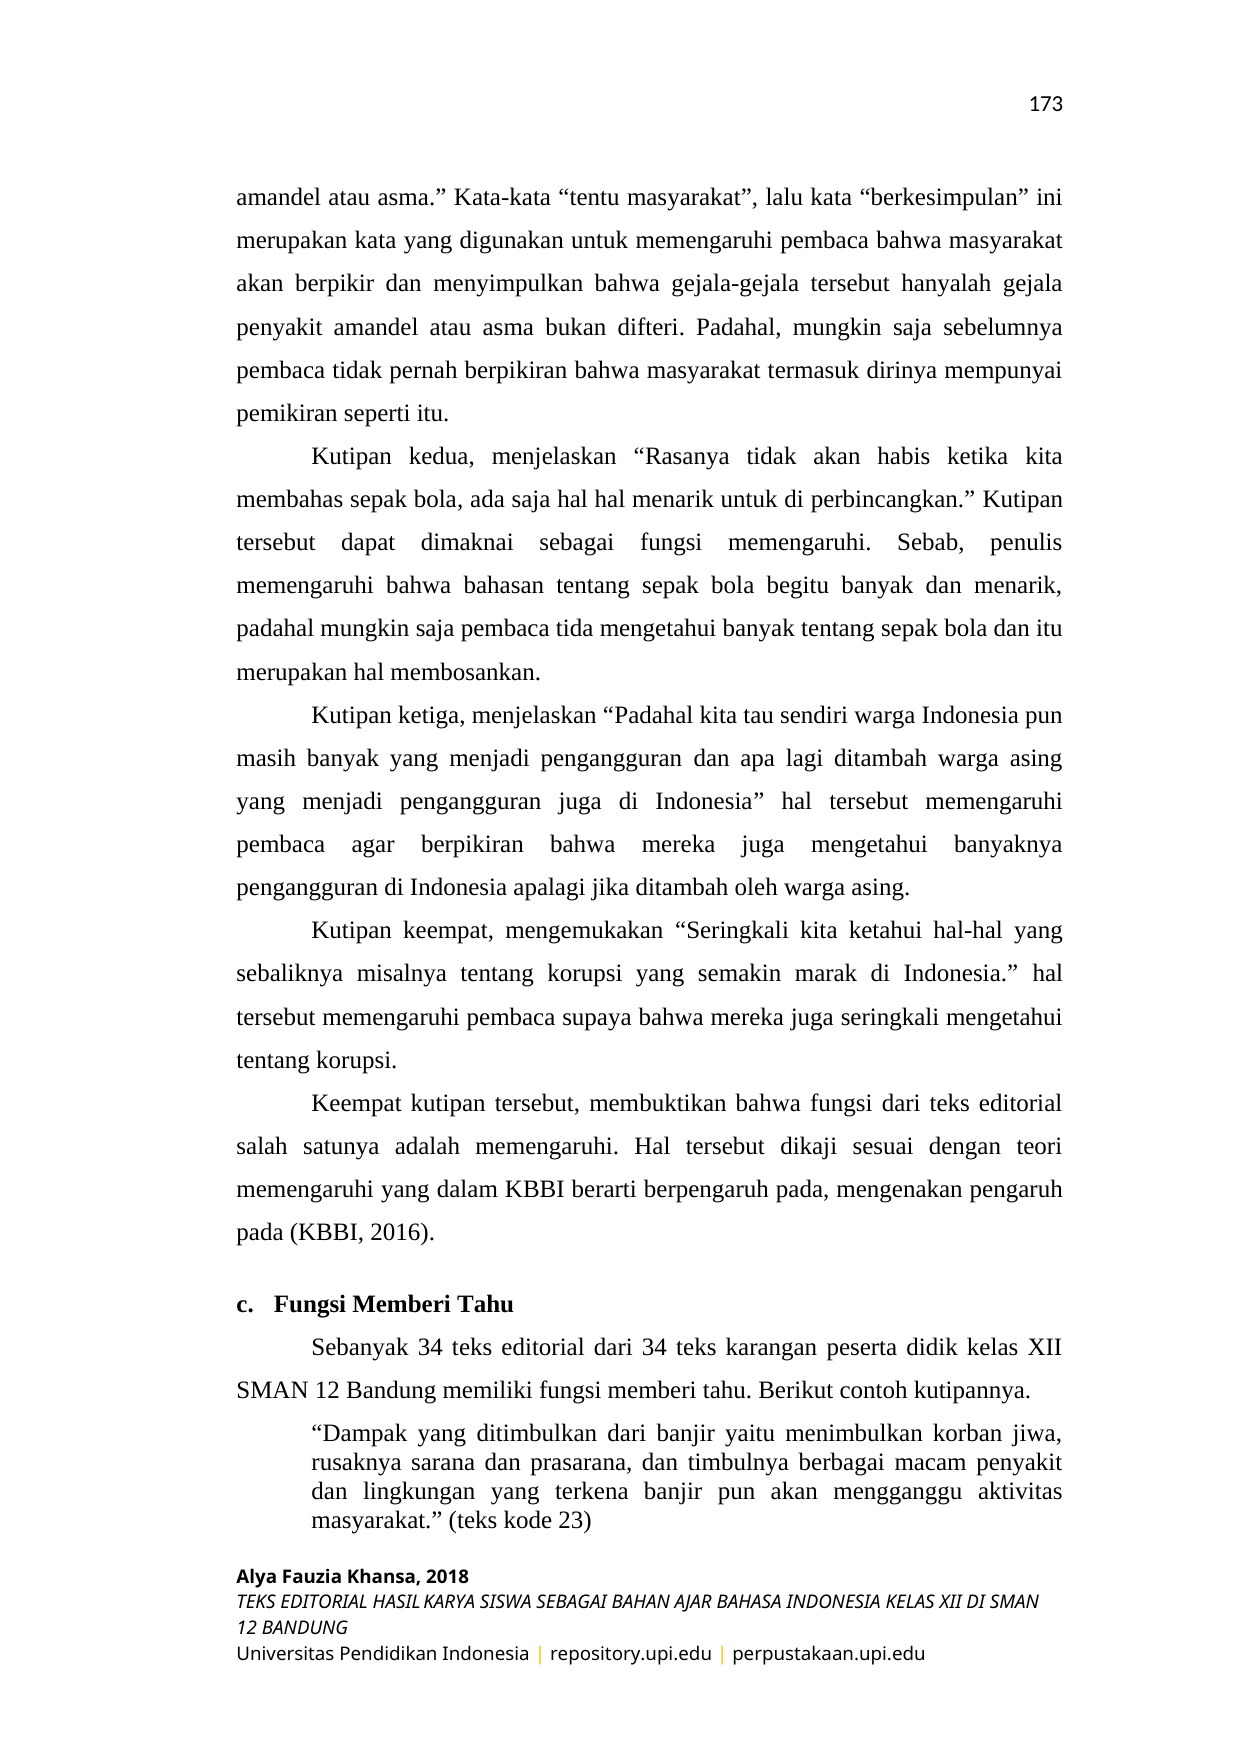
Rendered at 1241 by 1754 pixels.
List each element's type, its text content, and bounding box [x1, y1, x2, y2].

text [236, 182, 1063, 427]
text Kutipan ketiga, menjelaskan “Padahal kita tau sendiri warga Indonesia pun masih banyak yang menjadi pengangguran dan apa lagi ditambah warga asing yang menjadi pengangguran juga di Indonesia” hal tersebut memengaruhi pembaca agar berpikiran bahwa mereka juga mengetahui banyaknya pengangguran di Indonesia apalagi jika ditambah oleh warga asing. [236, 700, 1063, 901]
text “Dampak yang ditimbulkan dari banjir yaitu menimbulkan korban jiwa, rusaknya sarana dan prasarana, dan timbulnya berbagai macam penyakit dan lingkungan yang terkena banjir pun akan mengganggu aktivitas masyarakat.” (teks kode 23) [311, 1418, 1063, 1533]
text Kutipan keempat, mengemukakan “Seringkali kita ketahui hal-hal yang sebaliknya misalnya tentang korupsi yang semakin marak di Indonesia.” hal tersebut memengaruhi pembaca supaya bahwa mereka juga seringkali mengetahui tentang korupsi. [236, 915, 1063, 1073]
text Keempat kutipan tersebut, membuktikan bahwa fungsi dari teks editorial salah satunya adalah memengaruhi. Hal tersebut dikaji sesuai dengan teori memengaruhi yang dalam KBBI berarti berpengaruh pada, mengenakan pengaruh pada (KBBI, 2016). [236, 1088, 1063, 1246]
subtitle Fungsi Memberi Tahu [236, 1289, 1063, 1318]
text Sebanyak 34 teks editorial dari 34 teks karangan peserta didik kelas XII SMAN 12 Bandung memiliki fungsi memberi tahu. Berikut contoh kutipannya. [236, 1332, 1063, 1404]
text Kutipan kedua, menjelaskan “Rasanya tidak akan habis ketika kita membahas sepak bola, ada saja hal hal menarik untuk di perbincangkan.” Kutipan tersebut dapat dimaknai sebagai fungsi memengaruhi. Sebab, penulis memengaruhi bahwa bahasan tentang sepak bola begitu banyak dan menarik, padahal mungkin saja pembaca tida mengetahui banyak tentang sepak bola dan itu merupakan hal membosankan. [236, 441, 1063, 685]
